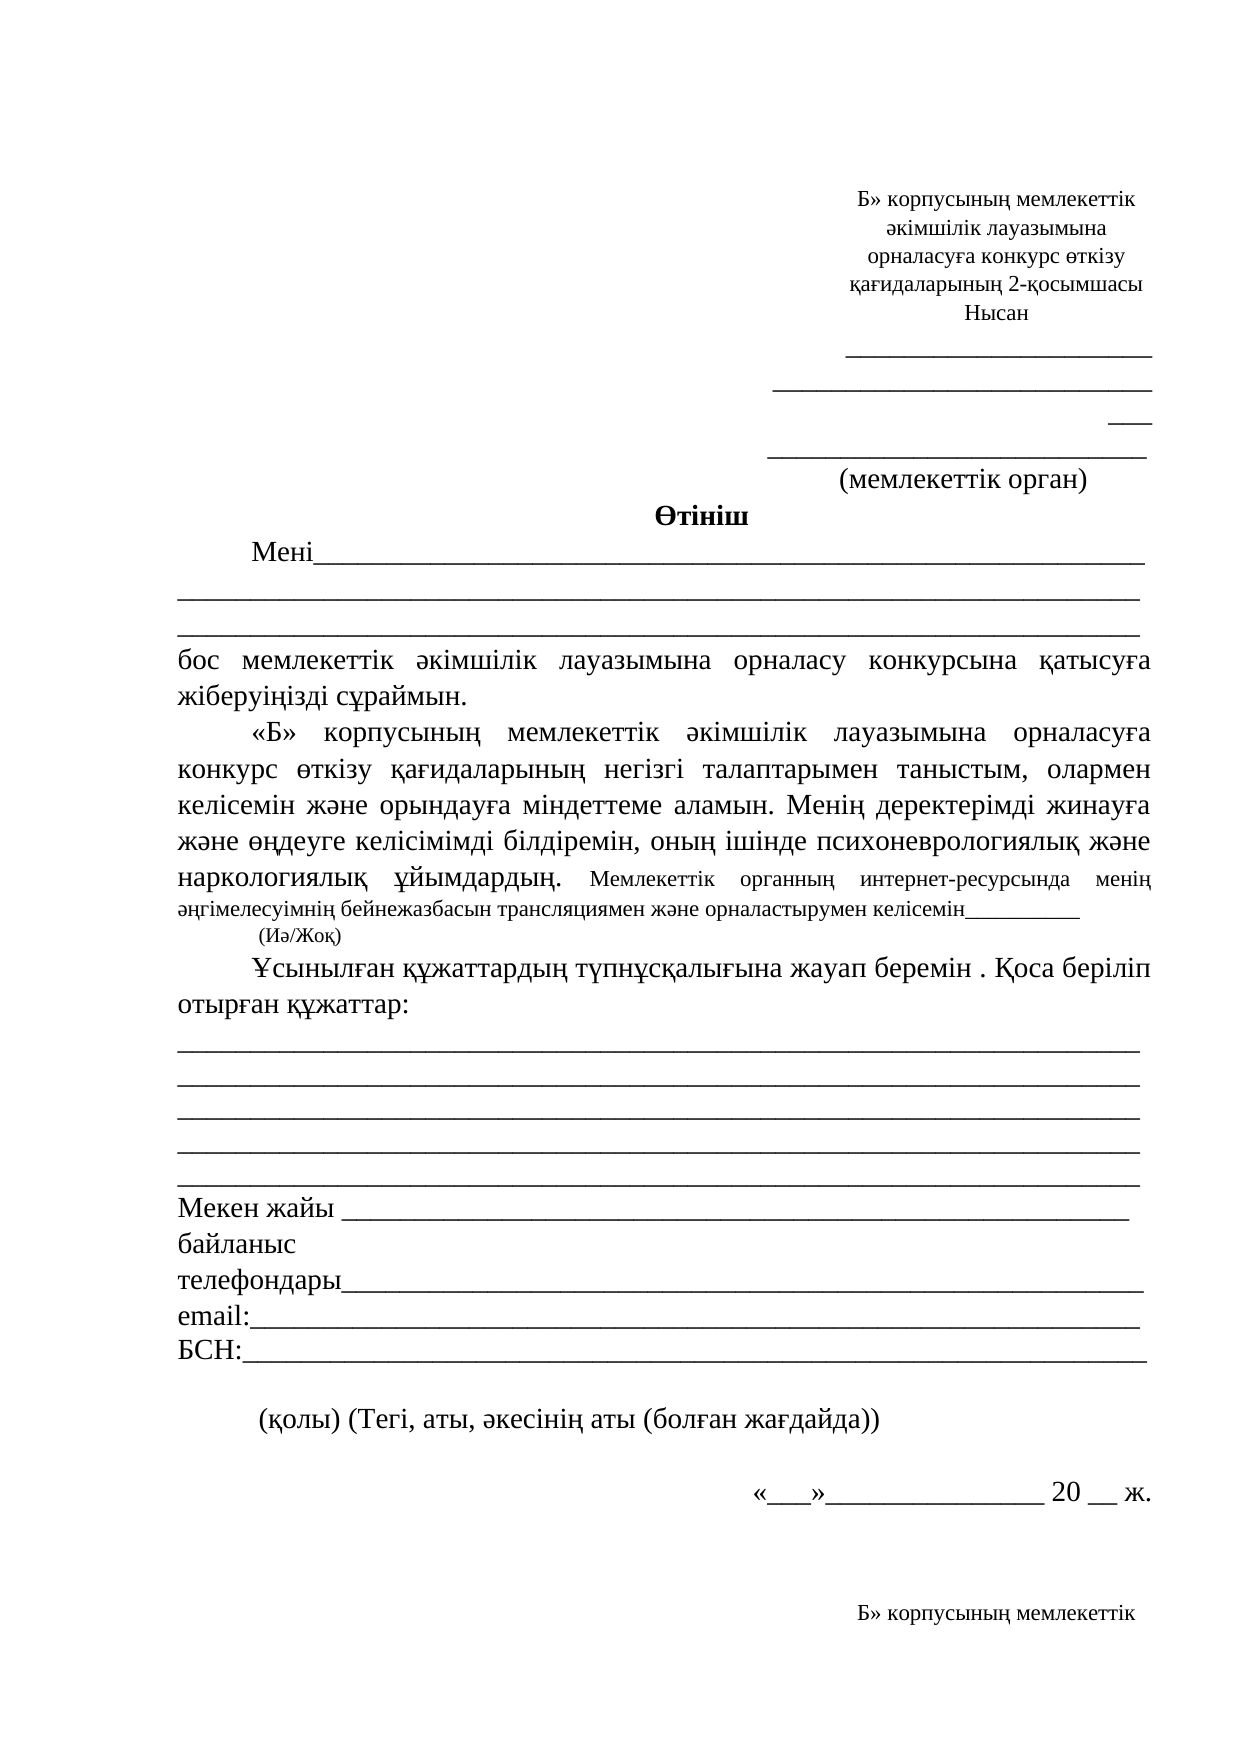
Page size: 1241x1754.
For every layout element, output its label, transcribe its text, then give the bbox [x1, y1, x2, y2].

text __________________________________________________________________ [177, 1123, 1152, 1156]
text Нысан [767, 299, 1152, 325]
text __________________________ [767, 428, 1152, 462]
text __________________________________________________ [767, 327, 1152, 428]
text Өтініш [177, 498, 1152, 531]
text __________________________________________________________________ [177, 1156, 1152, 1190]
text әкімшілік лауазымына [767, 214, 1152, 240]
text (мемлекеттік орган) [693, 462, 1152, 495]
text __________________________________________________________________ [177, 1056, 1152, 1089]
text (қолы) (Тегі, аты, әкесінің аты (болған жағдайда)) [177, 1402, 1152, 1435]
text Мекен жайы ______________________________________________________ [177, 1190, 1152, 1223]
text БСН:______________________________________________________________ [177, 1332, 1152, 1365]
text Ұсынылған құжаттардың түпнұсқалығына жауап беремін . Қоса беріліп отырған құжаттар: [177, 950, 1152, 1019]
text Б» корпусының мемлекеттік [767, 185, 1152, 212]
text «Б» корпусының мемлекеттік әкімшілік лауазымына орналасуға конкурс өткізу қағидаларының негізгі талаптарымен таныстым, олармен келісемін және орындауға міндеттеме аламын. Менің деректерімді жинауға және өңдеуге келісімімді білдіремін, оның ішінде психоневрологиялық және наркологиялық ұйымдардың. Мемлекеттік органның интернет-ресурсында менің әңгімелесуімнің бейнежазбасын трансляциямен және орналастырумен келісемін__________ [177, 714, 1152, 921]
text «___»_______________ 20 __ ж. [177, 1474, 1152, 1507]
text еmail:_____________________________________________________________ [177, 1298, 1152, 1332]
text байланыс телефондары_______________________________________________________ [177, 1226, 1152, 1296]
text __________________________________________________________________ [177, 570, 1152, 603]
text (Иә/Жоқ) [177, 923, 1152, 947]
text орналасуға конкурс өткізу [767, 242, 1152, 268]
text __________________________________________________________________ [177, 1089, 1152, 1123]
text қағидаларының 2-қосымшасы [767, 271, 1152, 297]
text Б» корпусының мемлекеттік [767, 1599, 1152, 1625]
text __________________________________________________________________ бос мемлекеттік әкімшілік лауазымына орналасу конкурсына қатысуға жіберуіңізді сұраймын. [177, 606, 1152, 712]
text __________________________________________________________________ [177, 1022, 1152, 1056]
text Мені_________________________________________________________ [177, 534, 1152, 567]
